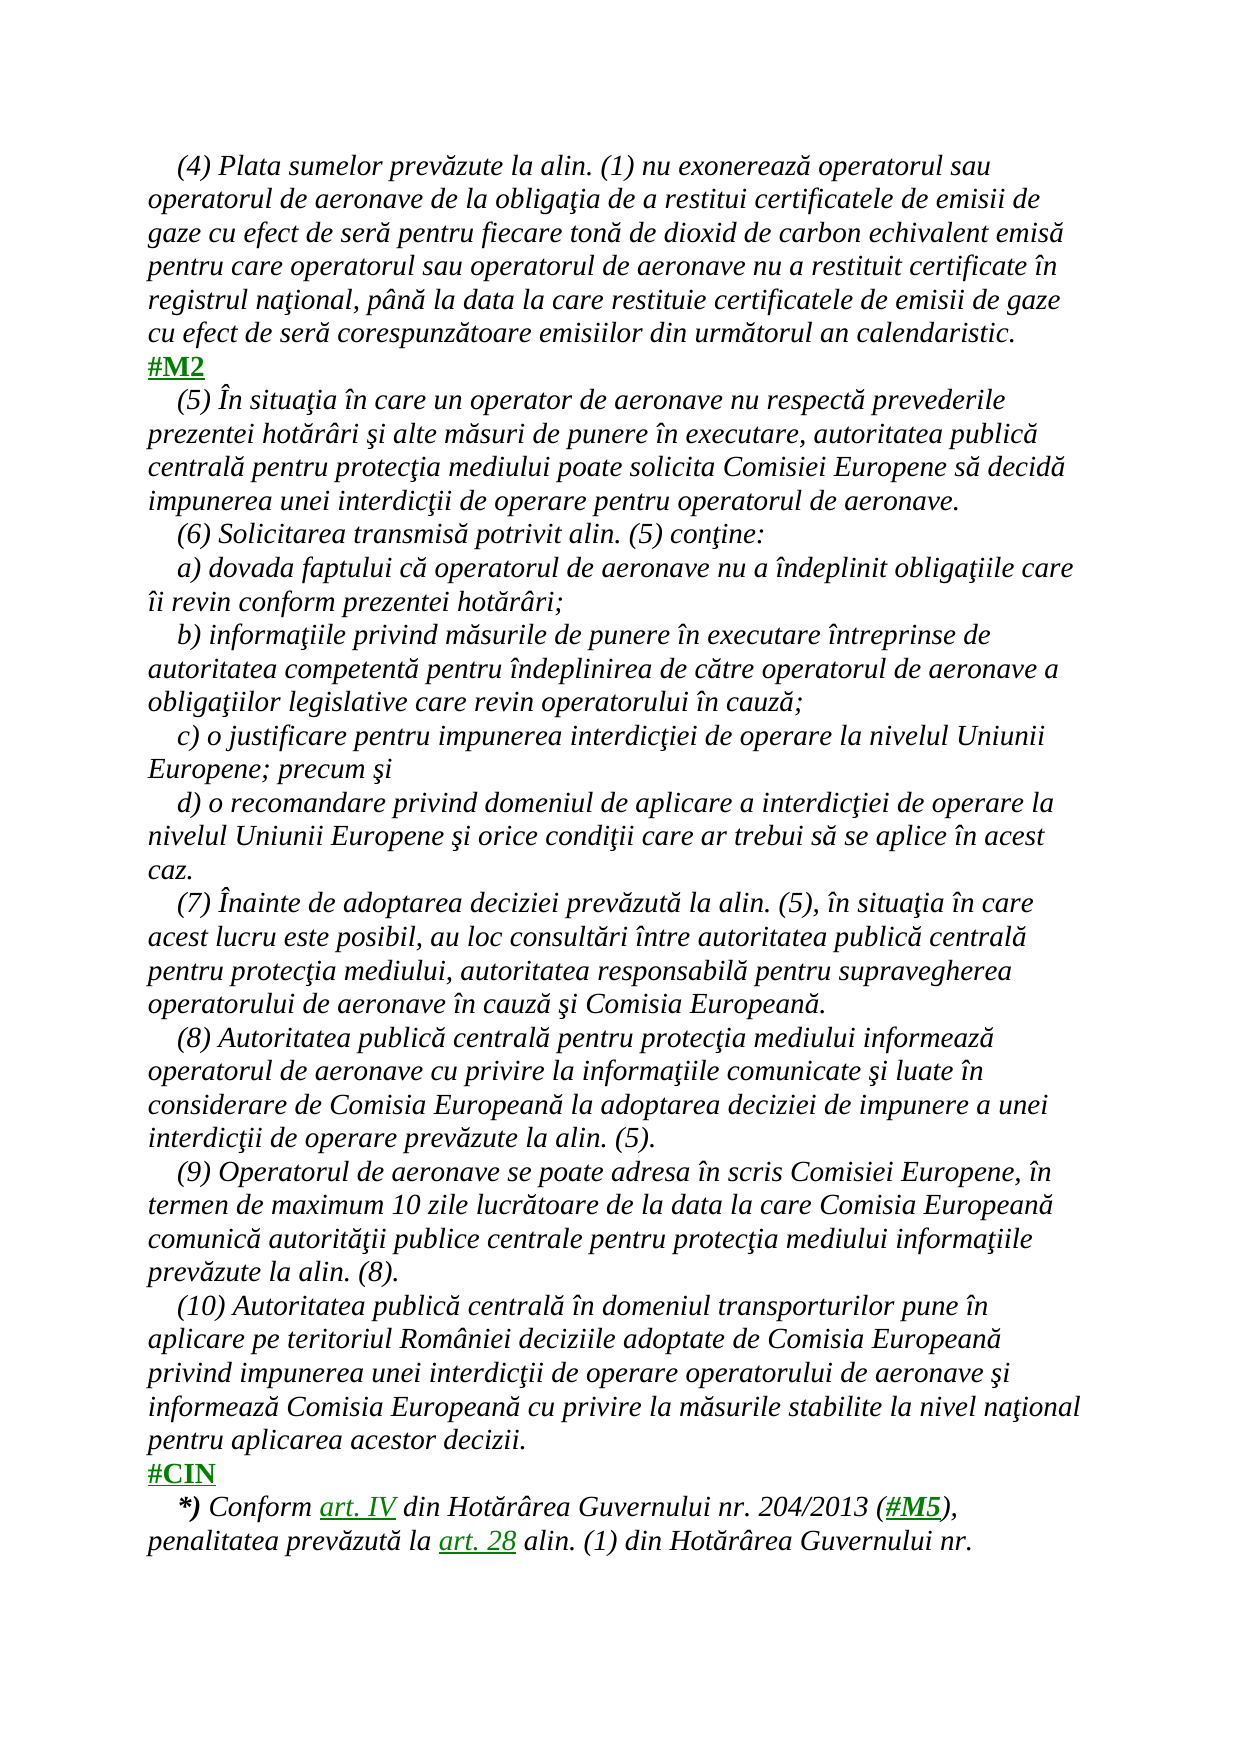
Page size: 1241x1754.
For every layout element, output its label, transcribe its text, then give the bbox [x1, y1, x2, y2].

text (6) Solicitarea transmisă potrivit alin. (5) conţine: [148, 517, 1093, 550]
text (9) Operatorul de aeronave se poate adresa în scris Comisiei Europene, în termen de maximum 10 zile lucrătoare de la data la care Comisia Europeană comunică autorităţii publice centrale pentru protecţia mediului informaţiile prevăzute la alin. (8). [148, 1154, 1093, 1288]
text (5) În situaţia în care un operator de aeronave nu respectă prevederile prezentei hotărâri şi alte măsuri de punere în executare, autoritatea publică centrală pentru protecţia mediului poate solicita Comisiei Europene să decidă impunerea unei interdicţii de operare pentru operatorul de aeronave. [148, 382, 1093, 517]
text (4) Plata sumelor prevăzute la alin. (1) nu exonerează operatorul sau operatorul de aeronave de la obligaţia de a restitui certificatele de emisii de gaze cu efect de seră pentru fiecare tonă de dioxid de carbon echivalent emisă pentru care operatorul sau operatorul de aeronave nu a restituit certificate în registrul naţional, până la data la care restituie certificatele de emisii de gaze cu efect de seră corespunzătoare emisiilor din următorul an calendaristic. [148, 148, 1093, 349]
text a) dovada faptului că operatorul de aeronave nu a îndeplinit obligaţiile care îi revin conform prezentei hotărâri; [148, 550, 1093, 617]
text (7) Înainte de adoptarea deciziei prevăzută la alin. (5), în situaţia în care acest lucru este posibil, au loc consultări între autoritatea publică centrală pentru protecţia mediului, autoritatea responsabilă pentru supravegherea operatorului de aeronave în cauză şi Comisia Europeană. [148, 886, 1093, 1020]
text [148, 1489, 1093, 1556]
text #M2 [148, 349, 1093, 382]
text d) o recomandare privind domeniul de aplicare a interdicţiei de operare la nivelul Uniunii Europene şi orice condiţii care ar trebui să se aplice în acest caz. [148, 785, 1093, 886]
text b) informaţiile privind măsurile de punere în executare întreprinse de autoritatea competentă pentru îndeplinirea de către operatorul de aeronave a obligaţiilor legislative care revin operatorului în cauză; [148, 617, 1093, 718]
text c) o justificare pentru impunerea interdicţiei de operare la nivelul Uniunii Europene; precum şi [148, 718, 1093, 785]
text #CIN [148, 1456, 1093, 1489]
text (8) Autoritatea publică centrală pentru protecţia mediului informează operatorul de aeronave cu privire la informaţiile comunicate şi luate în considerare de Comisia Europeană la adoptarea deciziei de impunere a unei interdicţii de operare prevăzute la alin. (5). [148, 1020, 1093, 1154]
text (10) Autoritatea publică centrală în domeniul transporturilor pune în aplicare pe teritoriul României deciziile adoptate de Comisia Europeană privind impunerea unei interdicţii de operare operatorului de aeronave şi informează Comisia Europeană cu privire la măsurile stabilite la nivel naţional pentru aplicarea acestor decizii. [148, 1288, 1093, 1456]
